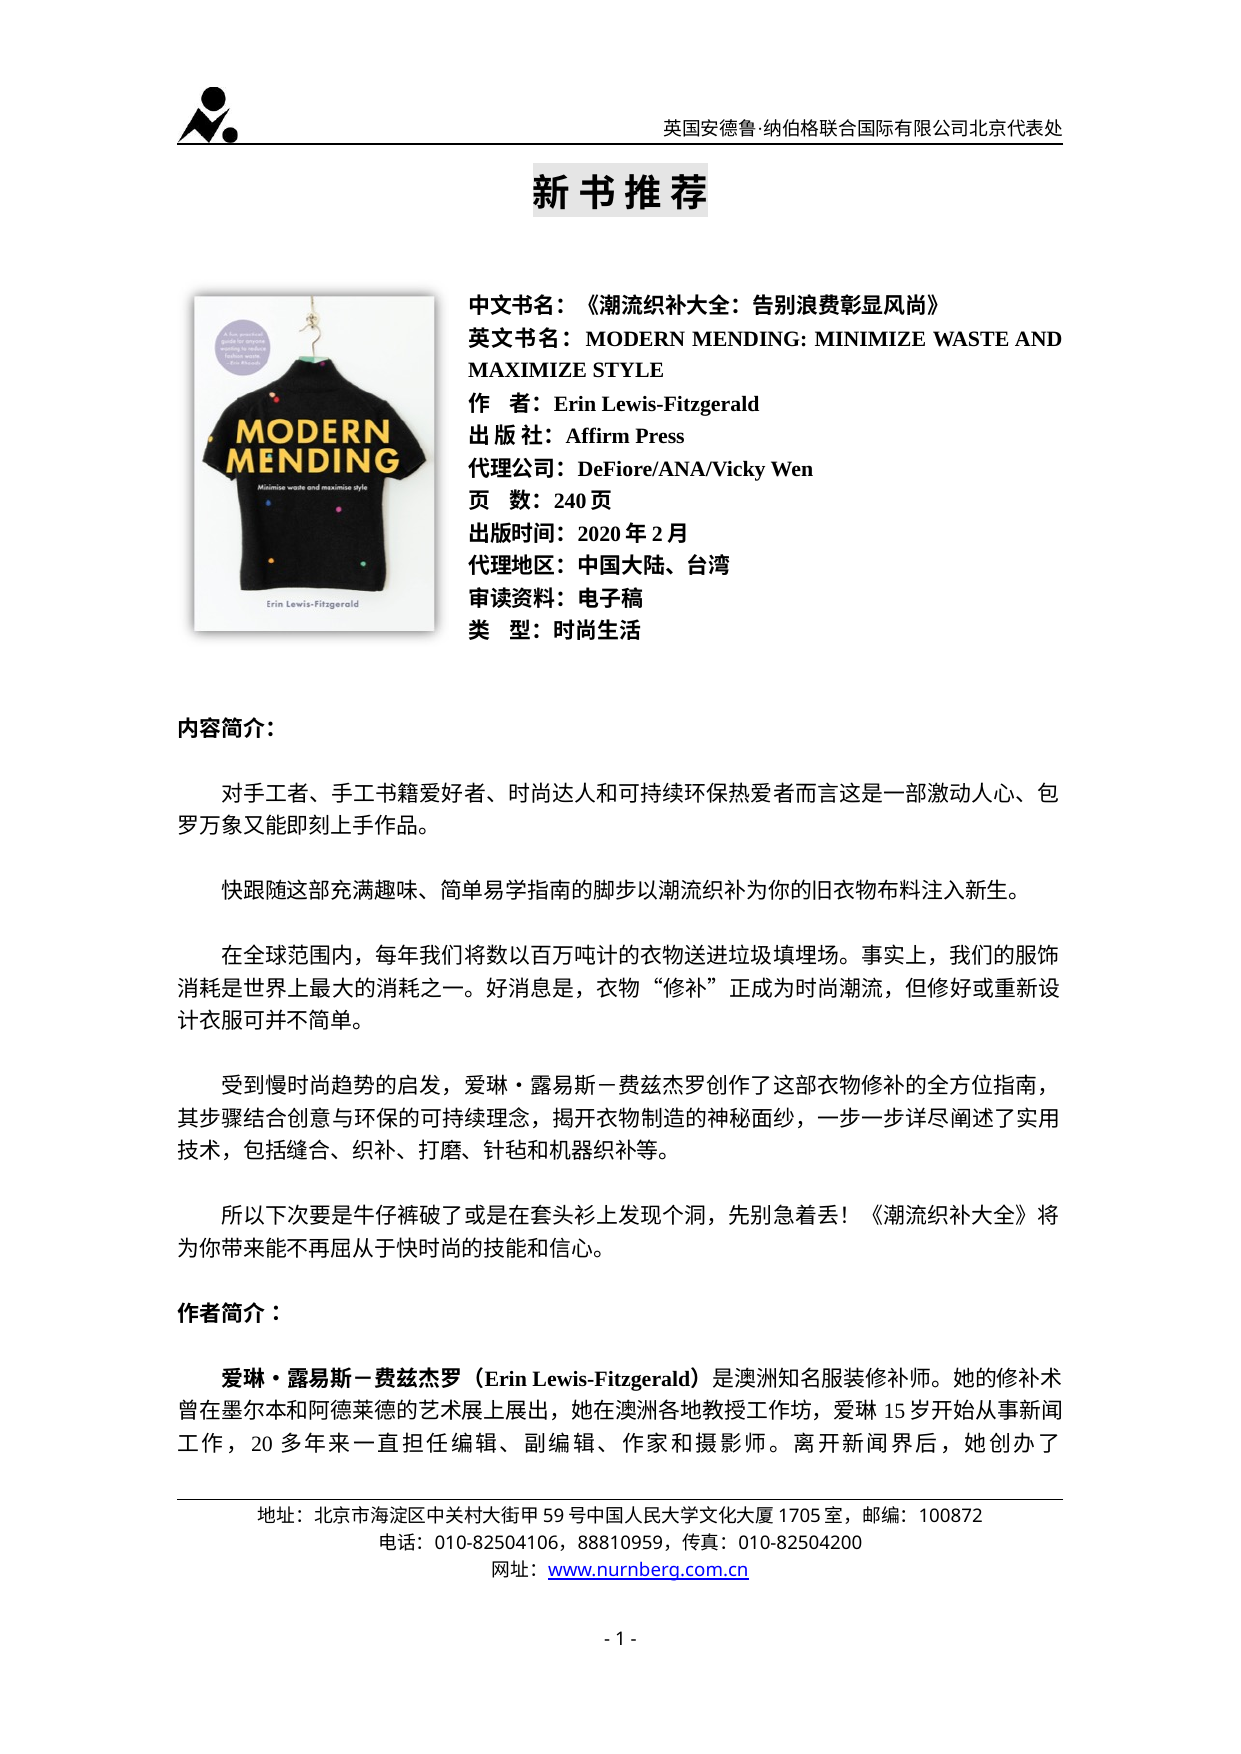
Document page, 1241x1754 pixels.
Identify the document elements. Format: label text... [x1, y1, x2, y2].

text 作者简介： [177, 1295, 1063, 1328]
picture [177, 87, 238, 143]
text 页 数：240页 [450, 483, 1063, 515]
text 类 型：时尚生活 [450, 613, 1063, 645]
text 代理公司：DeFiore/ANA/Vicky Wen [450, 450, 1063, 483]
text 英文书名：MODERN MENDING: MINIMIZE WASTE AND MAXIMIZE STYLE [450, 320, 1063, 385]
text 代理地区：中国大陆、台湾 [450, 548, 1063, 580]
text 内容简介： [177, 710, 1063, 743]
text 审读资料：电子稿 [450, 580, 1063, 613]
text 新 书 推 荐 [177, 158, 1063, 223]
text 作 者：Erin Lewis-Fitzgerald [450, 385, 1063, 418]
text 快跟随这部充满趣味、简单易学指南的脚步以潮流织补为你的旧衣物布料注入新生。 [177, 873, 1063, 905]
text 在全球范围内，每年我们将数以百万吨计的衣物送进垃圾填埋场。事实上，我们的服饰消耗是世界上最大的消耗之一。好消息是，衣物“修补”正成为时尚潮流，但修好或重新设计衣服可并不简单。 [177, 938, 1063, 1035]
picture [177, 279, 450, 647]
text 中文书名：《潮流织补大全：告别浪费彰显风尚》 [450, 288, 1063, 320]
text 出版时间：2020年2月 [450, 515, 1063, 548]
text 所以下次要是牛仔裤破了或是在套头衫上发现个洞，先别急着丢！《潮流织补大全》将为你带来能不再屈从于快时尚的技能和信心。 [177, 1198, 1063, 1263]
text 出 版 社：Affirm Press [450, 418, 1063, 450]
text 对手工者、手工书籍爱好者、时尚达人和可持续环保热爱者而言这是一部激动人心、包罗万象又能即刻上手作品。 [177, 775, 1063, 840]
text 受到慢时尚趋势的启发，爱琳‧露易斯－费兹杰罗创作了这部衣物修补的全方位指南，其步骤结合创意与环保的可持续理念，揭开衣物制造的神秘面纱，一步一步详尽阐述了实用技术，包括缝合、织补、打磨、针毡和机器织补等。 [177, 1068, 1063, 1165]
